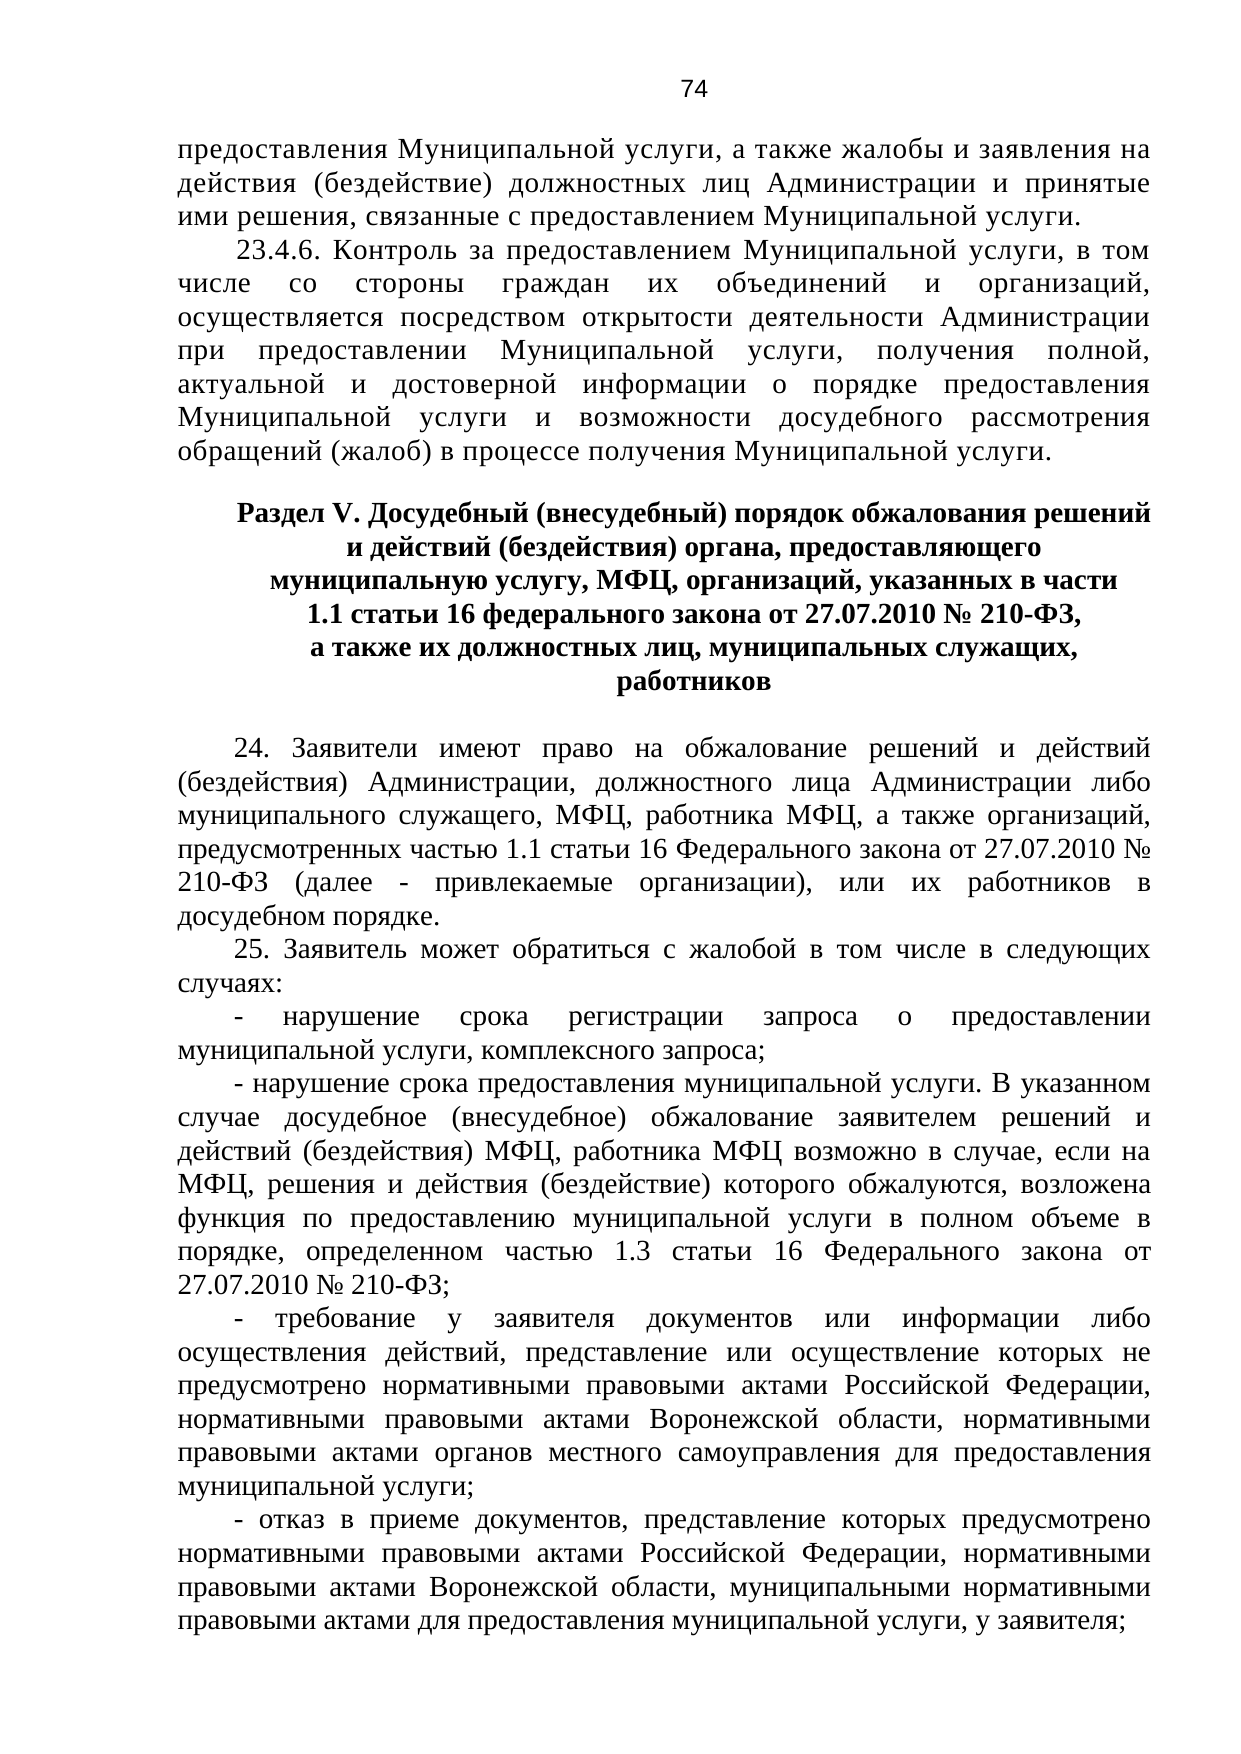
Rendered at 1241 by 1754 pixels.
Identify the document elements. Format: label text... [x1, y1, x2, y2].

text - требование у заявителя документов или информации либо осуществления действий, представление или осуществление которых не предусмотрено нормативными правовыми актами Российской Федерации, нормативными правовыми актами Воронежской области, нормативными правовыми актами органов местного самоуправления для предоставления муниципальной услуги; [177, 1300, 1152, 1502]
text Раздел V. Досудебный (внесудебный) порядок обжалования решений [177, 495, 1152, 529]
text 1.1 статьи 16 федерального закона от 27.07.2010 № 210-ФЗ, [177, 596, 1152, 629]
text 24. Заявители имеют право на обжалование решений и действий (бездействия) Администрации, должностного лица Администрации либо муниципального служащего, МФЦ, работника МФЦ, а также организаций, предусмотренных частью 1.1 статьи 16 Федерального закона от 27.07.2010 № 210-ФЗ (далее - привлекаемые организации), или их работников в досудебном порядке. [177, 730, 1152, 931]
text - нарушение срока регистрации запроса о предоставлении муниципальной услуги, комплексного запроса; [177, 998, 1152, 1066]
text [177, 131, 1152, 232]
text - отказ в приеме документов, представление которых предусмотрено нормативными правовыми актами Российской Федерации, нормативными правовыми актами Воронежской области, муниципальными нормативными правовыми актами для предоставления муниципальной услуги, у заявителя; [177, 1502, 1152, 1636]
text и действий (бездействия) органа, предоставляющего [177, 529, 1152, 562]
text муниципальную услугу, МФЦ, организаций, указанных в части [177, 562, 1152, 596]
text работников [177, 663, 1152, 697]
text а также их должностных лиц, муниципальных служащих, [177, 629, 1152, 663]
text - нарушение срока предоставления муниципальной услуги. В указанном случае досудебное (внесудебное) обжалование заявителем решений и действий (бездействия) МФЦ, работника МФЦ возможно в случае, если на МФЦ, решения и действия (бездействие) которого обжалуются, возложена функция по предоставлению муниципальной услуги в полном объеме в порядке, определенном частью 1.3 статьи 16 Федерального закона от 27.07.2010 № 210-ФЗ; [177, 1066, 1152, 1300]
text 25. Заявитель может обратиться с жалобой в том числе в следующих случаях: [177, 931, 1152, 998]
text 23.4.6. Контроль за предоставлением Муниципальной услуги, в том числе со стороны граждан их объединений и организаций, осуществляется посредством открытости деятельности Администрации при предоставлении Муниципальной услуги, получения полной, актуальной и достоверной информации о порядке предоставления Муниципальной услуги и возможности досудебного рассмотрения обращений (жалоб) в процессе получения Муниципальной услуги. [177, 232, 1152, 467]
